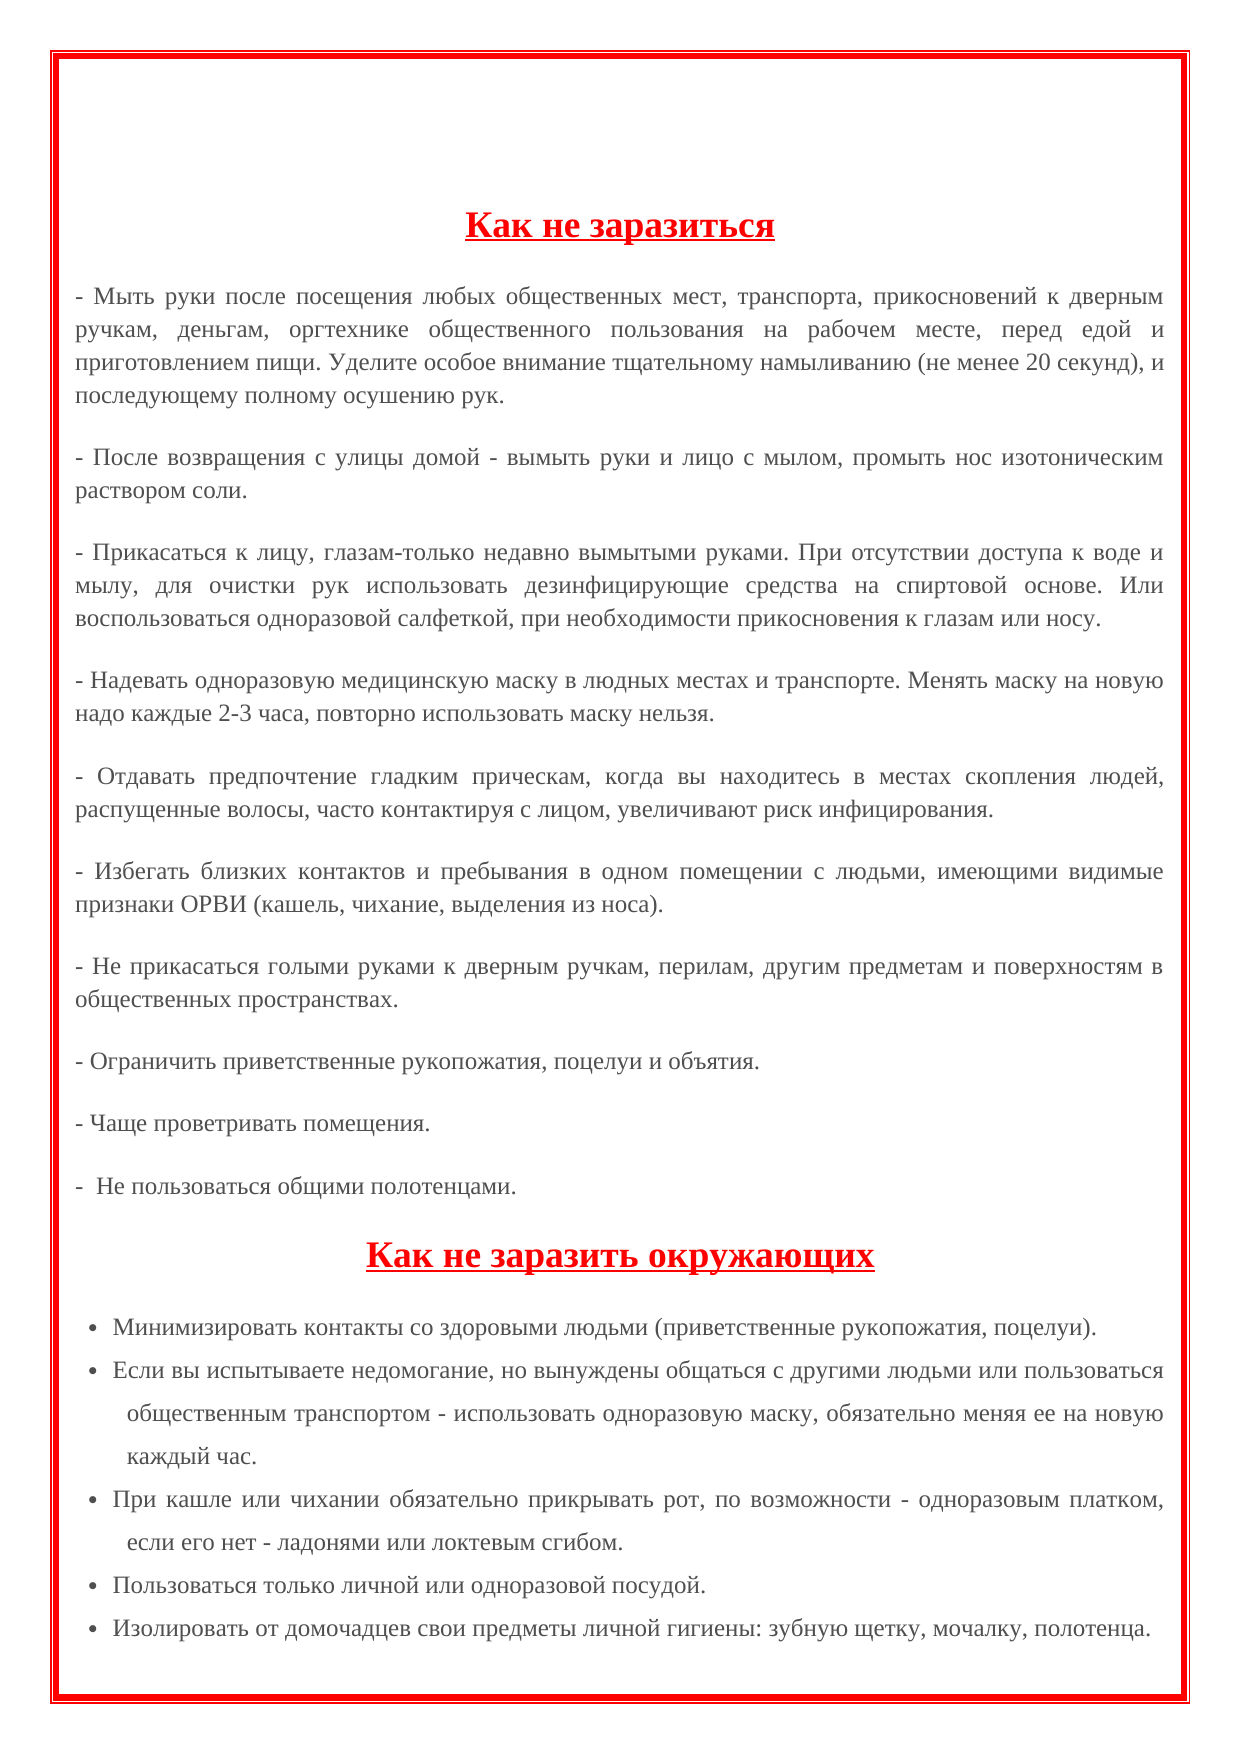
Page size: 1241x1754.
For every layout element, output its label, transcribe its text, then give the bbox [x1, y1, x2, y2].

text Как не заразиться [75, 202, 1165, 245]
text Как не заразить окружающих [75, 1233, 1165, 1276]
list Изолировать от домочадцев свои предметы личной гигиены: зубную щетку, мочалку, полотенца. [89, 1613, 1165, 1642]
list При кашле или чихании обязательно прикрывать рот, по возможности - одноразовым платком, если его нет - ладонями или локтевым сгибом. [89, 1484, 1165, 1556]
text - Надевать одноразовую медицинскую маску в людных местах и транспорте. Менять маску на новую надо каждые 2-3 часа, повторно использовать маску нельзя. [75, 666, 1165, 727]
text - Чаще проветривать помещения. [75, 1108, 1165, 1137]
list Пользоваться только личной или одноразовой посудой. [89, 1570, 1165, 1599]
text - Не прикасаться голыми руками к дверным ручкам, перилам, другим предметам и поверхностям в общественных пространствах. [75, 951, 1165, 1013]
text - Мыть руки после посещения любых общественных мест, транспорта, прикосновений к дверным ручкам, деньгам, оргтехнике общественного пользования на рабочем месте, перед едой и приготовлением пищи. Уделите особое внимание тщательному намыливанию (не менее 20 секунд), и последующему полному осушению рук. [75, 281, 1165, 409]
text - Не пользоваться общими полотенцами. [75, 1171, 1165, 1199]
text - Избегать близких контактов и пребывания в одном помещении с людьми, имеющими видимые признаки ОРВИ (кашель, чихание, выделения из носа). [75, 856, 1165, 918]
text - Ограничить приветственные рукопожатия, поцелуи и объятия. [75, 1046, 1165, 1075]
list Минимизировать контакты со здоровыми людьми (приветственные рукопожатия, поцелуи). [89, 1312, 1165, 1340]
text - После возвращения с улицы домой - вымыть руки и лицо с мылом, промыть нос изотоническим раствором соли. [75, 442, 1165, 504]
list Если вы испытываете недомогание, но вынуждены общаться с другими людьми или пользоваться общественным транспортом - использовать одноразовую маску, обязательно меняя ее на новую каждый час. [89, 1355, 1165, 1470]
text - Прикасаться к лицу, глазам-только недавно вымытыми руками. При отсутствии доступа к воде и мылу, для очистки рук использовать дезинфицирующие средства на спиртовой основе. Или воспользоваться одноразовой салфеткой, при необходимости прикосновения к глазам или носу. [75, 537, 1165, 632]
text - Отдавать предпочтение гладким прическам, когда вы находитесь в местах скопления людей, распущенные волосы, часто контактируя с лицом, увеличивают риск инфицирования. [75, 761, 1165, 822]
